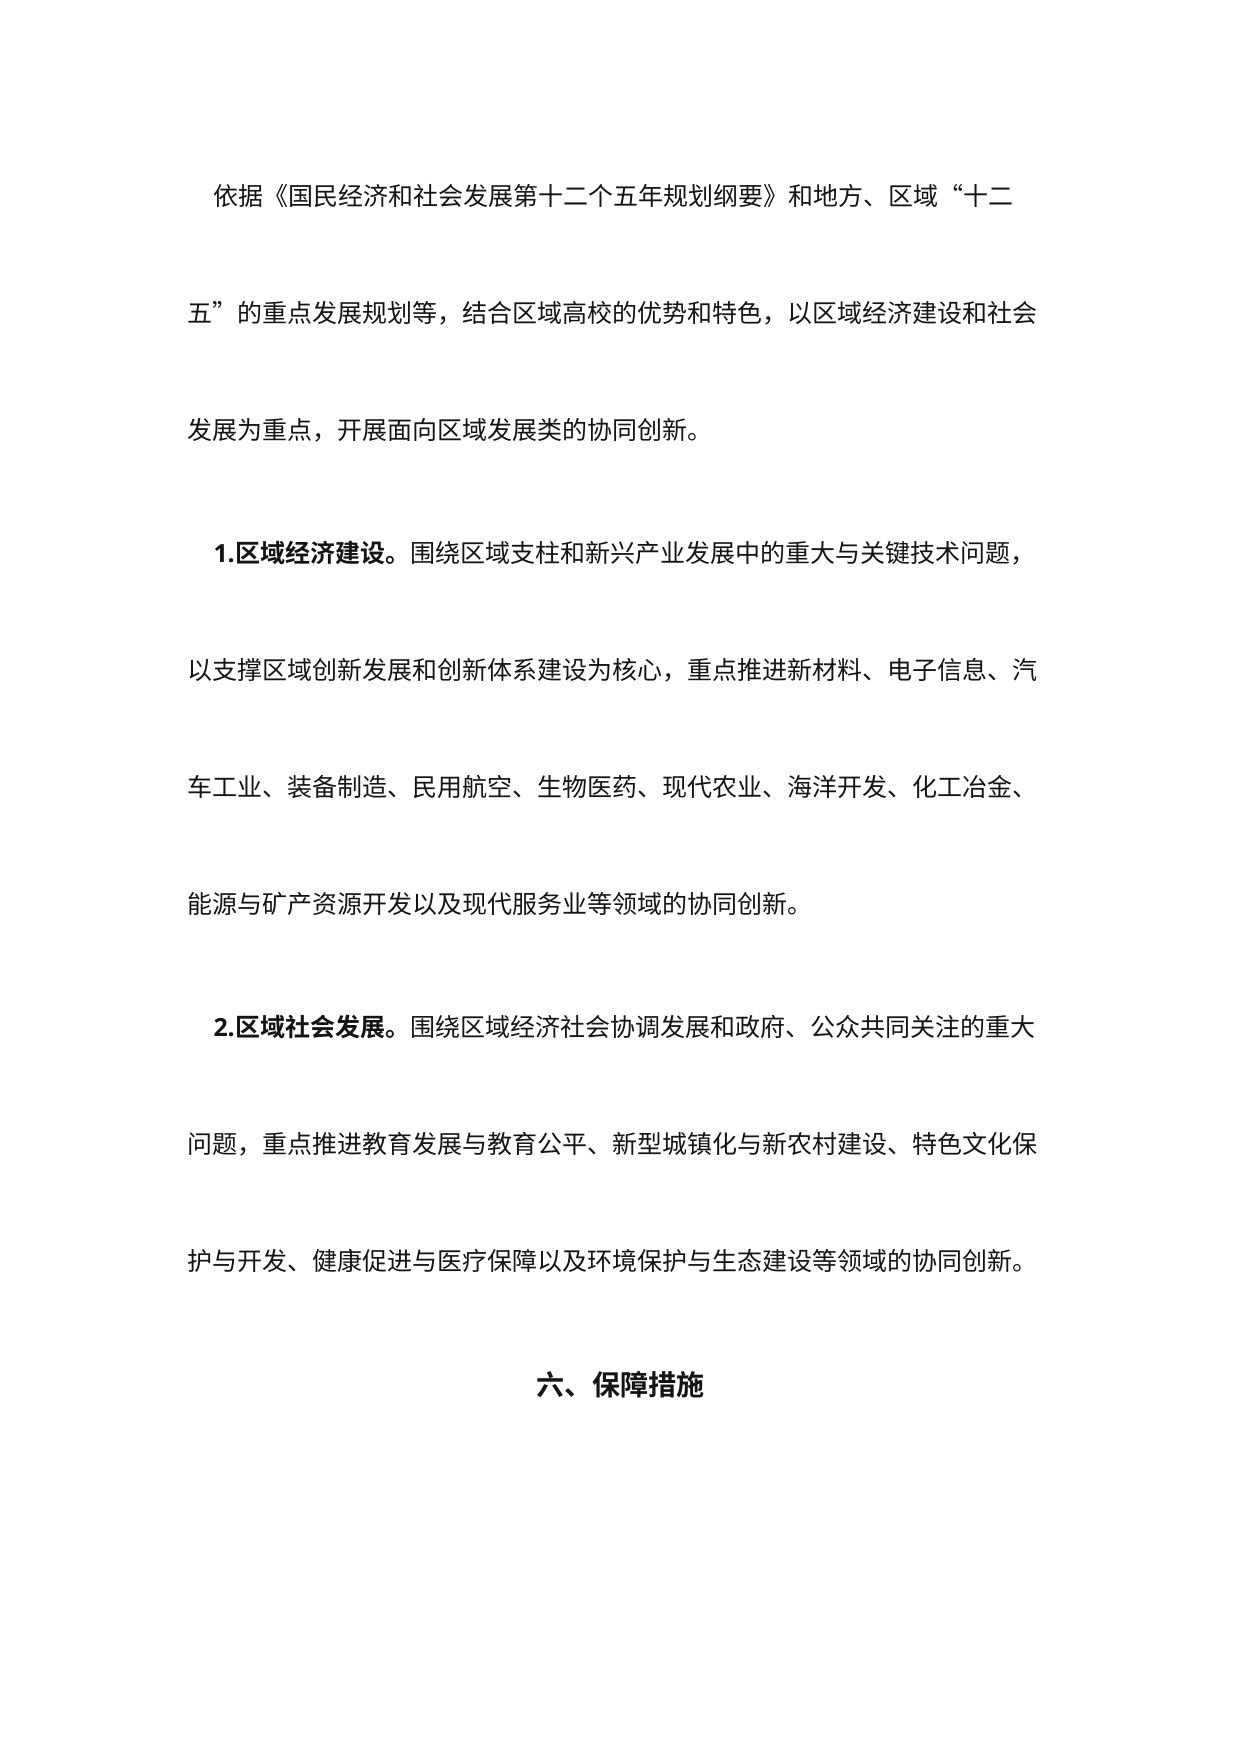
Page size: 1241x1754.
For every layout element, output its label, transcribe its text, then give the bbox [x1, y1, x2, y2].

text 1.区域经济建设。围绕区域支柱和新兴产业发展中的重大与关键技术问题，以支撑区域创新发展和创新体系建设为核心，重点推进新材料、电子信息、汽车工业、装备制造、民用航空、生物医药、现代农业、海洋开发、化工冶金、能源与矿产资源开发以及现代服务业等领域的协同创新。 [187, 519, 1053, 935]
text 六、保障措施 [187, 1350, 1053, 1415]
text 2.区域社会发展。围绕区域经济社会协调发展和政府、公众共同关注的重大问题，重点推进教育发展与教育公平、新型城镇化与新农村建设、特色文化保护与开发、健康促进与医疗保障以及环境保护与生态建设等领域的协同创新。 [187, 993, 1053, 1292]
text 依据《国民经济和社会发展第十二个五年规划纲要》和地方、区域“十二五”的重点发展规划等，结合区域高校的优势和特色，以区域经济建设和社会发展为重点，开展面向区域发展类的协同创新。 [187, 162, 1053, 461]
